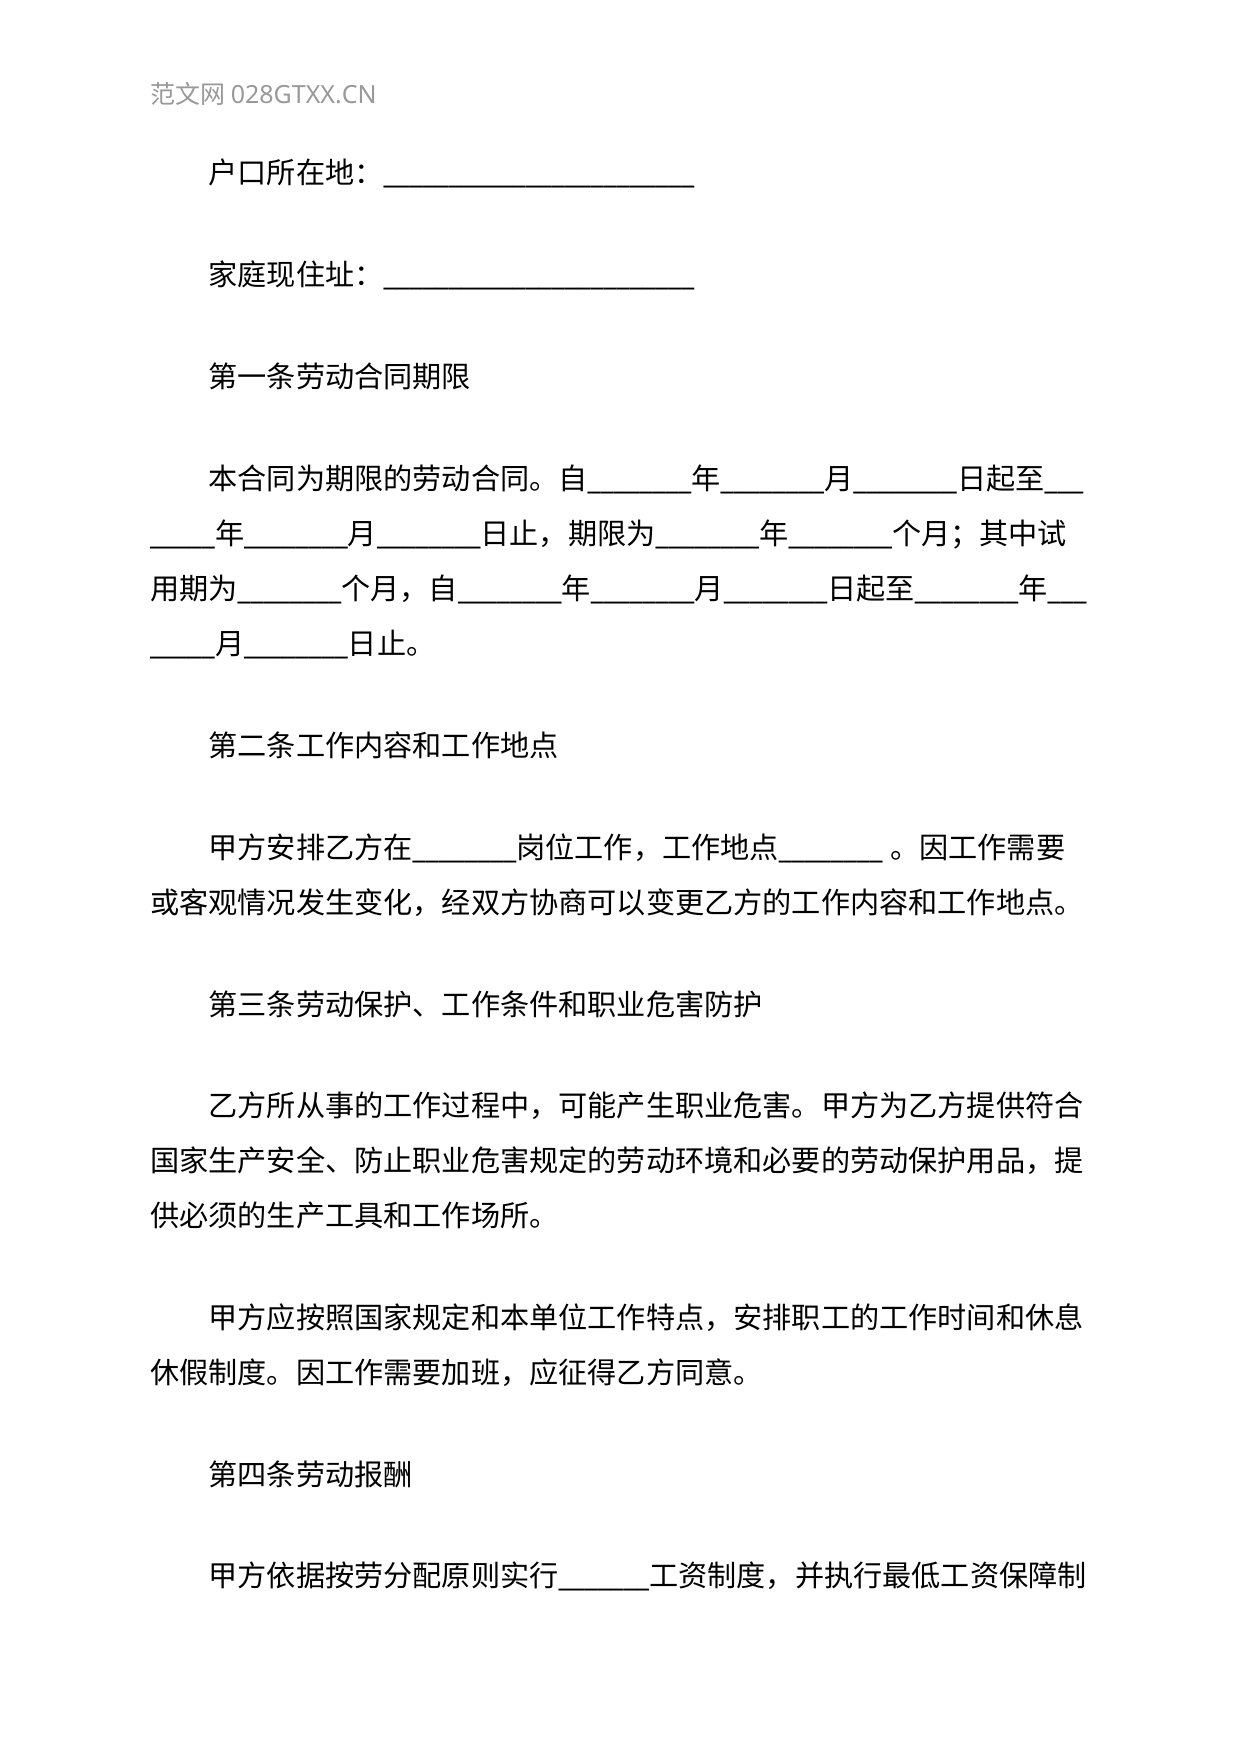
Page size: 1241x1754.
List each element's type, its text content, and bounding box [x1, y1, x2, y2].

text 第三条劳动保护、工作条件和职业危害防护 [150, 981, 1090, 1023]
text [150, 1553, 1090, 1595]
text 第一条劳动合同期限 [150, 354, 1090, 396]
text 甲方应按照国家规定和本单位工作特点，安排职工的工作时间和休息休假制度。因工作需要加班，应征得乙方同意。 [150, 1294, 1090, 1392]
text 乙方所从事的工作过程中，可能产生职业危害。甲方为乙方提供符合国家生产安全、防止职业危害规定的劳动环境和必要的劳动保护用品，提供必须的生产工具和工作场所。 [150, 1083, 1090, 1235]
text 本合同为期限的劳动合同。自________年________月________日起至________年________月________日止，期限为________年________个月；其中试用期为________个月，自________年________月________日起至________年________月________日止。 [150, 456, 1090, 663]
text 家庭现住址：________________________ [150, 252, 1090, 294]
text 户口所在地：________________________ [150, 150, 1090, 192]
text 第二条工作内容和工作地点 [150, 723, 1090, 765]
text 第四条劳动报酬 [150, 1451, 1090, 1493]
text 甲方安排乙方在________岗位工作，工作地点________ 。因工作需要或客观情况发生变化，经双方协商可以变更乙方的工作内容和工作地点。 [150, 824, 1090, 922]
